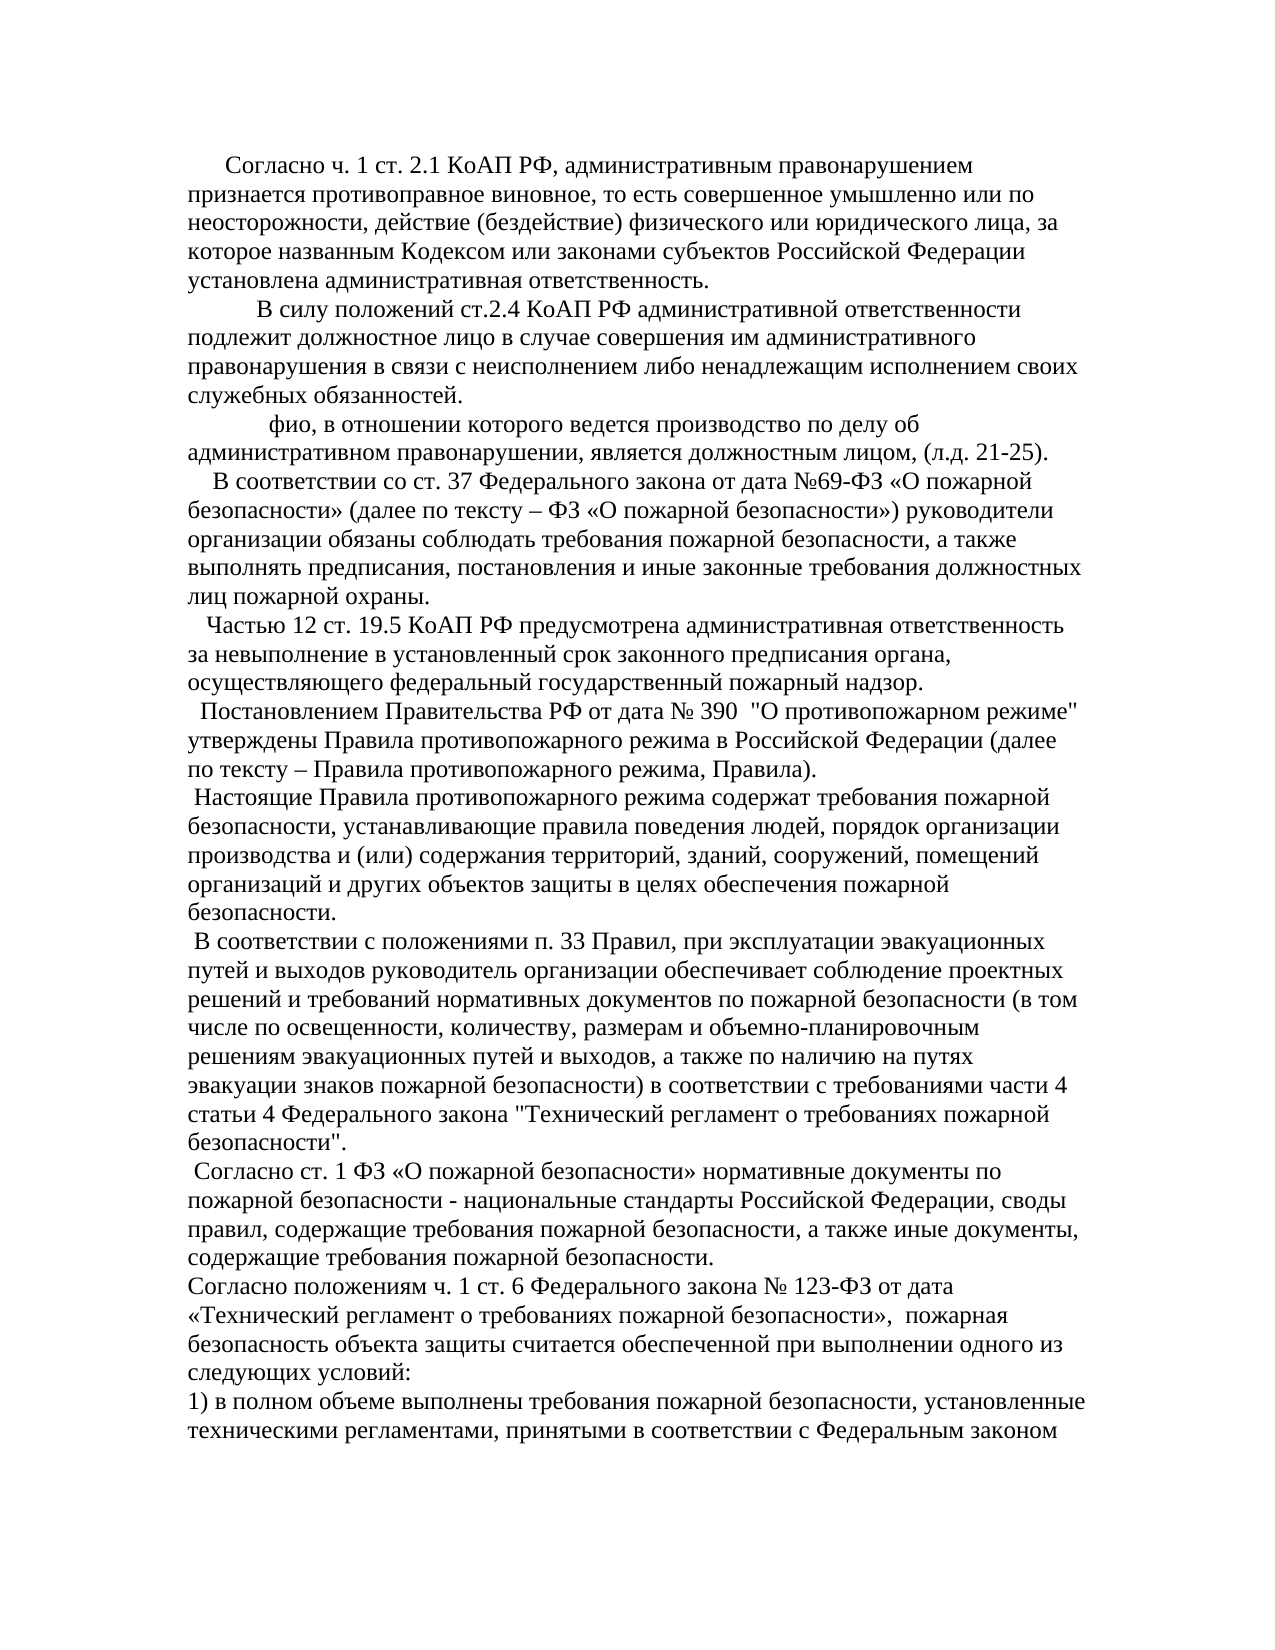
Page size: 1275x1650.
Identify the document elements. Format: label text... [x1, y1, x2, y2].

text В соответствии с положениями п. 33 Правил, при эксплуатации эвакуационных путей и выходов руководитель организации обеспечивает соблюдение проектных решений и требований нормативных документов по пожарной безопасности (в том числе по освещенности, количеству, размерам и объемно-планировочным решениям эвакуационных путей и выходов, а также по наличию на путях эвакуации знаков пожарной безопасности) в соответствии с требованиями части 4 статьи 4 Федерального закона "Технический регламент о требованиях пожарной безопасности". [187, 926, 1087, 1156]
text Согласно ст. 1 ФЗ «О пожарной безопасности» нормативные документы по пожарной безопасности - национальные стандарты Российской Федерации, своды правил, содержащие требования пожарной безопасности, а также иные документы, содержащие требования пожарной безопасности. [187, 1156, 1087, 1271]
text В силу положений ст.2.4 КоАП РФ административной ответственности подлежит должностное лицо в случае совершения им административного правонарушения в связи с неисполнением либо ненадлежащим исполнением своих служебных обязанностей. [187, 294, 1087, 409]
text Согласно ч. 1 ст. 2.1 КоАП РФ, административным правонарушением признается противоправное виновное, то есть совершенное умышленно или по неосторожности, действие (бездействие) физического или юридического лица, за которое названным Кодексом или законами субъектов Российской Федерации установлена административная ответственность. [187, 150, 1087, 294]
text фио, в отношении которого ведется производство по делу об административном правонарушении, является должностным лицом, (л.д. 21-25). [187, 409, 1087, 466]
text Частью 12 ст. 19.5 КоАП РФ предусмотрена административная ответственность за невыполнение в установленный срок законного предписания органа, осуществляющего федеральный государственный пожарный надзор. [187, 610, 1087, 696]
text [187, 1386, 1087, 1444]
text Постановлением Правительства РФ от дата № 390 "О противопожарном режиме" утверждены Правила противопожарного режима в Российской Федерации (далее по тексту – Правила противопожарного режима, Правила). [187, 696, 1087, 782]
text Настоящие Правила противопожарного режима содержат требования пожарной безопасности, устанавливающие правила поведения людей, порядок организации производства и (или) содержания территорий, зданий, сооружений, помещений организаций и других объектов защиты в целях обеспечения пожарной безопасности. [187, 782, 1087, 926]
text В соответствии со ст. 37 Федерального закона от дата №69-ФЗ «О пожарной безопасности» (далее по тексту – ФЗ «О пожарной безопасности») руководители организации обязаны соблюдать требования пожарной безопасности, а также выполнять предписания, постановления и иные законные требования должностных лиц пожарной охраны. [187, 466, 1087, 610]
text Согласно положениям ч. 1 ст. 6 Федерального закона № 123-ФЗ от дата «Технический регламент о требованиях пожарной безопасности», пожарная безопасность объекта защиты считается обеспеченной при выполнении одного из следующих условий: [187, 1271, 1087, 1386]
